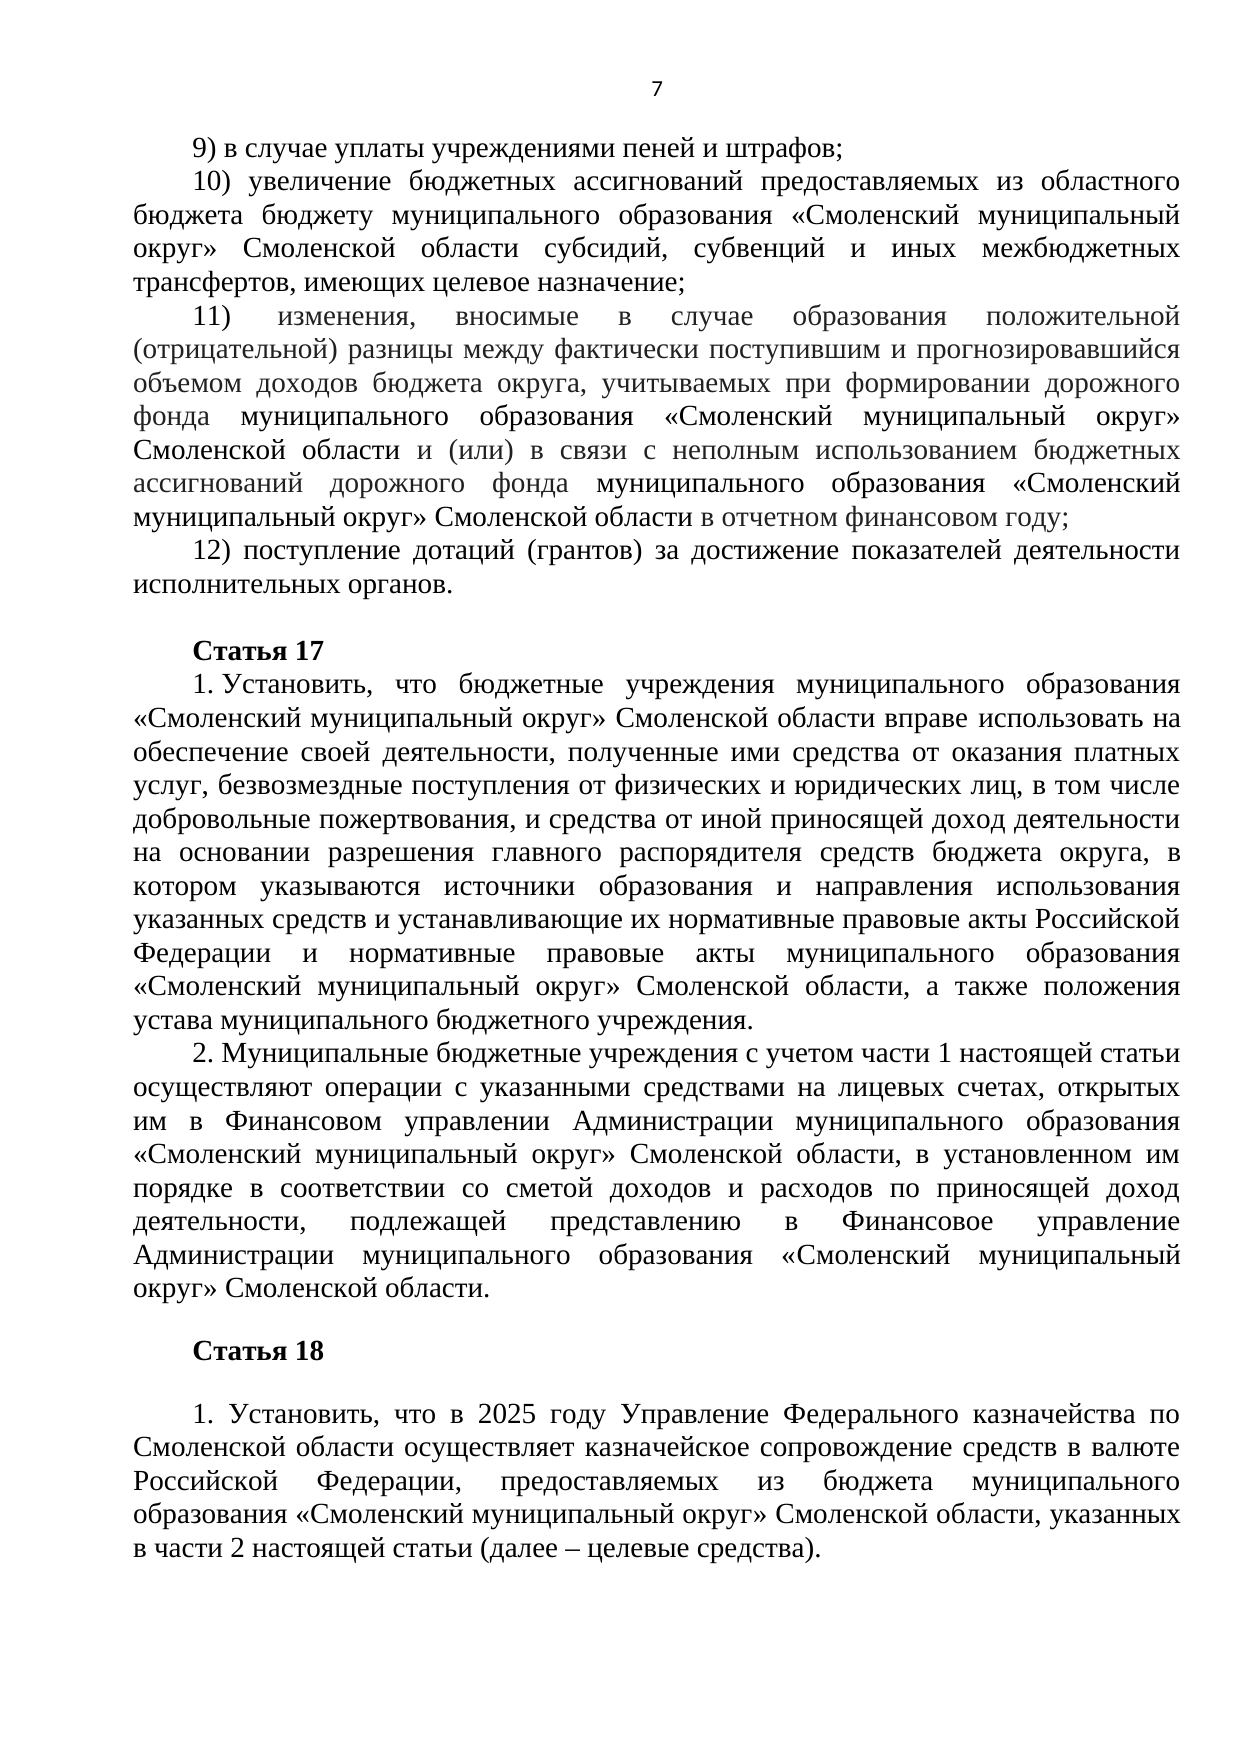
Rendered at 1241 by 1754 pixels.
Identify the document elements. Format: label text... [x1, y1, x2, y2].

text Статья 17 [133, 633, 1181, 667]
text 1. Установить, что бюджетные учреждения муниципального образования «Смоленский муниципальный округ» Смоленской области вправе использовать на обеспечение своей деятельности, полученные ими средства от оказания платных услуг, безвозмездные поступления от физических и юридических лиц, в том числе добровольные пожертвования, и средства от иной приносящей доход деятельности на основании разрешения главного распорядителя средств бюджета округа, в котором указываются источники образования и направления использования указанных средств и устанавливающие их нормативные правовые акты Российской Федерации и нормативные правовые акты муниципального образования «Смоленский муниципальный округ» Смоленской области, а также положения устава муниципального бюджетного учреждения. [133, 667, 1181, 1036]
text 10) увеличение бюджетных ассигнований предоставляемых из областного бюджета бюджету муниципального образования «Смоленский муниципальный округ» Смоленской области субсидий, субвенций и иных межбюджетных трансфертов, имеющих целевое назначение; [133, 163, 1181, 298]
text 2. Муниципальные бюджетные учреждения с учетом части 1 настоящей статьи осуществляют операции с указанными средствами на лицевых счетах, открытых им в Финансовом управлении Администрации муниципального образования «Смоленский муниципальный округ» Смоленской области, в установленном им порядке в соответствии со сметой доходов и расходов по приносящей доход деятельности, подлежащей представлению в Финансовое управление Администрации муниципального образования «Смоленский муниципальный округ» Смоленской области. [133, 1036, 1181, 1304]
text 9) в случае уплаты учреждениями пеней и штрафов; [133, 130, 1181, 163]
text 11) изменения, вносимые в случае образования положительной (отрицательной) разницы между фактически поступившим и прогнозировавшийся объемом доходов бюджета округа, учитываемых при формировании дорожного фонда муниципального образования «Смоленский муниципальный округ» Смоленской области и (или) в связи с неполным использованием бюджетных ассигнований дорожного фонда муниципального образования «Смоленский муниципальный округ» Смоленской области в отчетном финансовом году; [133, 298, 1181, 532]
text 1. Установить, что в 2025 году Управление Федерального казначейства по Смоленской области осуществляет казначейское сопровождение средств в валюте Российской Федерации, предоставляемых из бюджета муниципального образования «Смоленский муниципальный округ» Смоленской области, указанных в части 2 настоящей статьи (далее – целевые средства). [133, 1396, 1181, 1563]
text Статья 18 [133, 1333, 1181, 1367]
text 12) поступление дотаций (грантов) за достижение показателей деятельности исполнительных органов. [133, 532, 1181, 599]
